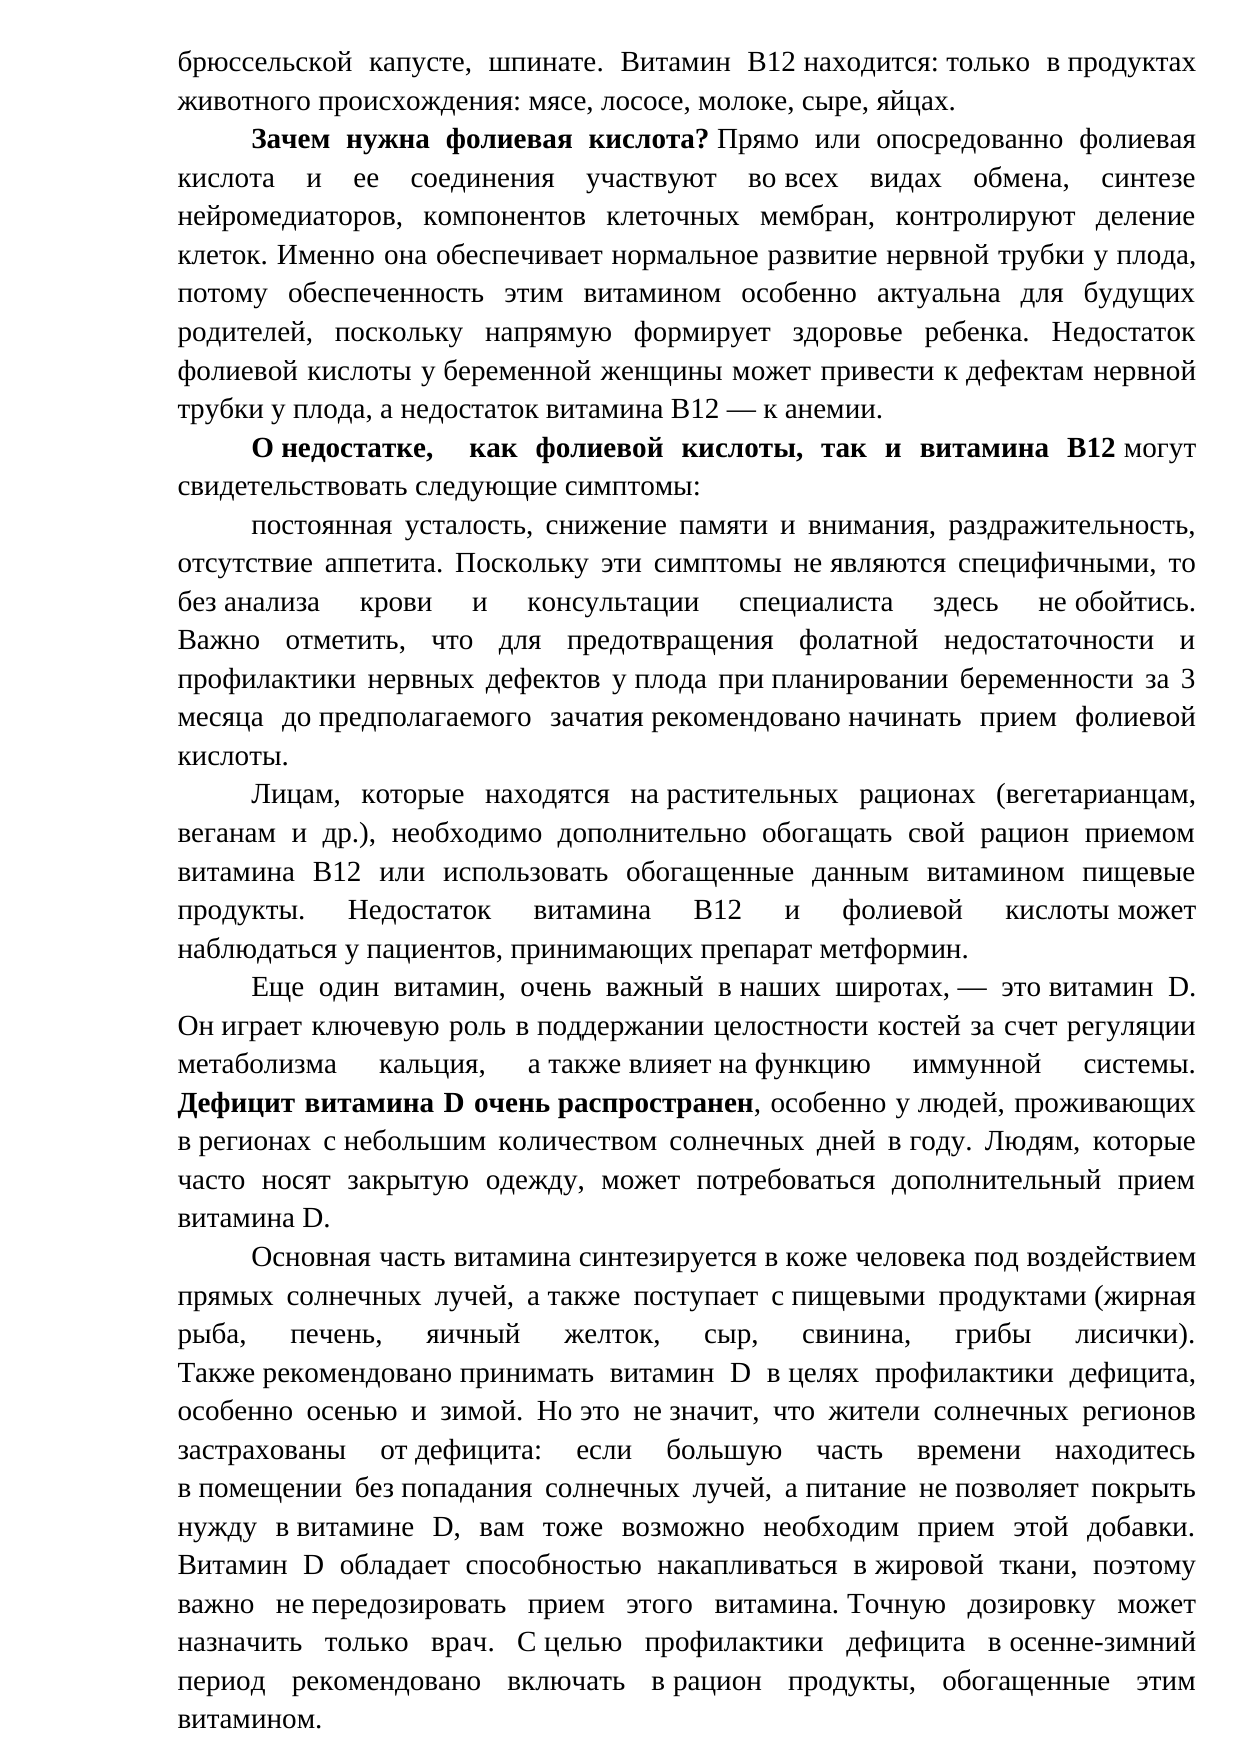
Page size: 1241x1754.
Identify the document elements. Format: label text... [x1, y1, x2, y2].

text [177, 44, 1196, 116]
text О недостатке, как фолиевой кислоты, так и витамина В12 могут свидетельствовать следующие симптомы: [177, 430, 1196, 502]
text Основная часть витамина синтезируется в коже человека под воздействием прямых солнечных лучей, а также поступает с пищевыми продуктами (жирная рыба, печень, яичный желток, сыр, свинина, грибы лисички). Также рекомендовано принимать витамин D в целях профилактики дефицита, особенно осенью и зимой. Но это не значит, что жители солнечных регионов застрахованы от дефицита: если большую часть времени находитесь в помещении без попадания солнечных лучей, а питание не позволяет покрыть нужду в витамине D, вам тоже возможно необходим прием этой добавки. Витамин D обладает способностью накапливаться в жировой ткани, поэтому важно не передозировать прием этого витамина. Точную дозировку может назначить только врач. С целью профилактики дефицита в осенне-зимний период рекомендовано включать в рацион продукты, обогащенные этим витамином. [177, 1239, 1196, 1735]
text Еще один витамин, очень важный в наших широтах, — это витамин D. Он играет ключевую роль в поддержании целостности костей за счет регуляции метаболизма кальция, а также влияет на функцию иммунной системы. Дефицит витамина D очень распространен, особенно у людей, проживающих в регионах с небольшим количеством солнечных дней в году. Людям, которые часто носят закрытую одежду, может потребоваться дополнительный прием витамина D. [177, 969, 1196, 1234]
text Зачем нужна фолиевая кислота? Прямо или опосредованно фолиевая кислота и ее соединения участвуют во всех видах обмена, синтезе нейромедиаторов, компонентов клеточных мембран, контролируют деление клеток. Именно она обеспечивает нормальное развитие нервной трубки у плода, потому обеспеченность этим витамином особенно актуальна для будущих родителей, поскольку напрямую формирует здоровье ребенка. Недостаток фолиевой кислоты у беременной женщины может привести к дефектам нервной трубки у плода, а недостаток витамина В12 — к анемии. [177, 121, 1196, 425]
text Лицам, которые находятся на растительных рационах (вегетарианцам, веганам и др.), необходимо дополнительно обогащать свой рацион приемом витамина В12 или использовать обогащенные данным витамином пищевые продукты. Недостаток витамина В12 и фолиевой кислоты может наблюдаться у пациентов, принимающих препарат метформин. [177, 777, 1196, 964]
text постоянная усталость, снижение памяти и внимания, раздражительность, отсутствие аппетита. Поскольку эти симптомы не являются специфичными, то без анализа крови и консультации специалиста здесь не обойтись. Важно отметить, что для предотвращения фолатной недостаточности и профилактики нервных дефектов у плода при планировании беременности за 3 месяца до предполагаемого зачатия рекомендовано начинать прием фолиевой кислоты. [177, 507, 1196, 772]
